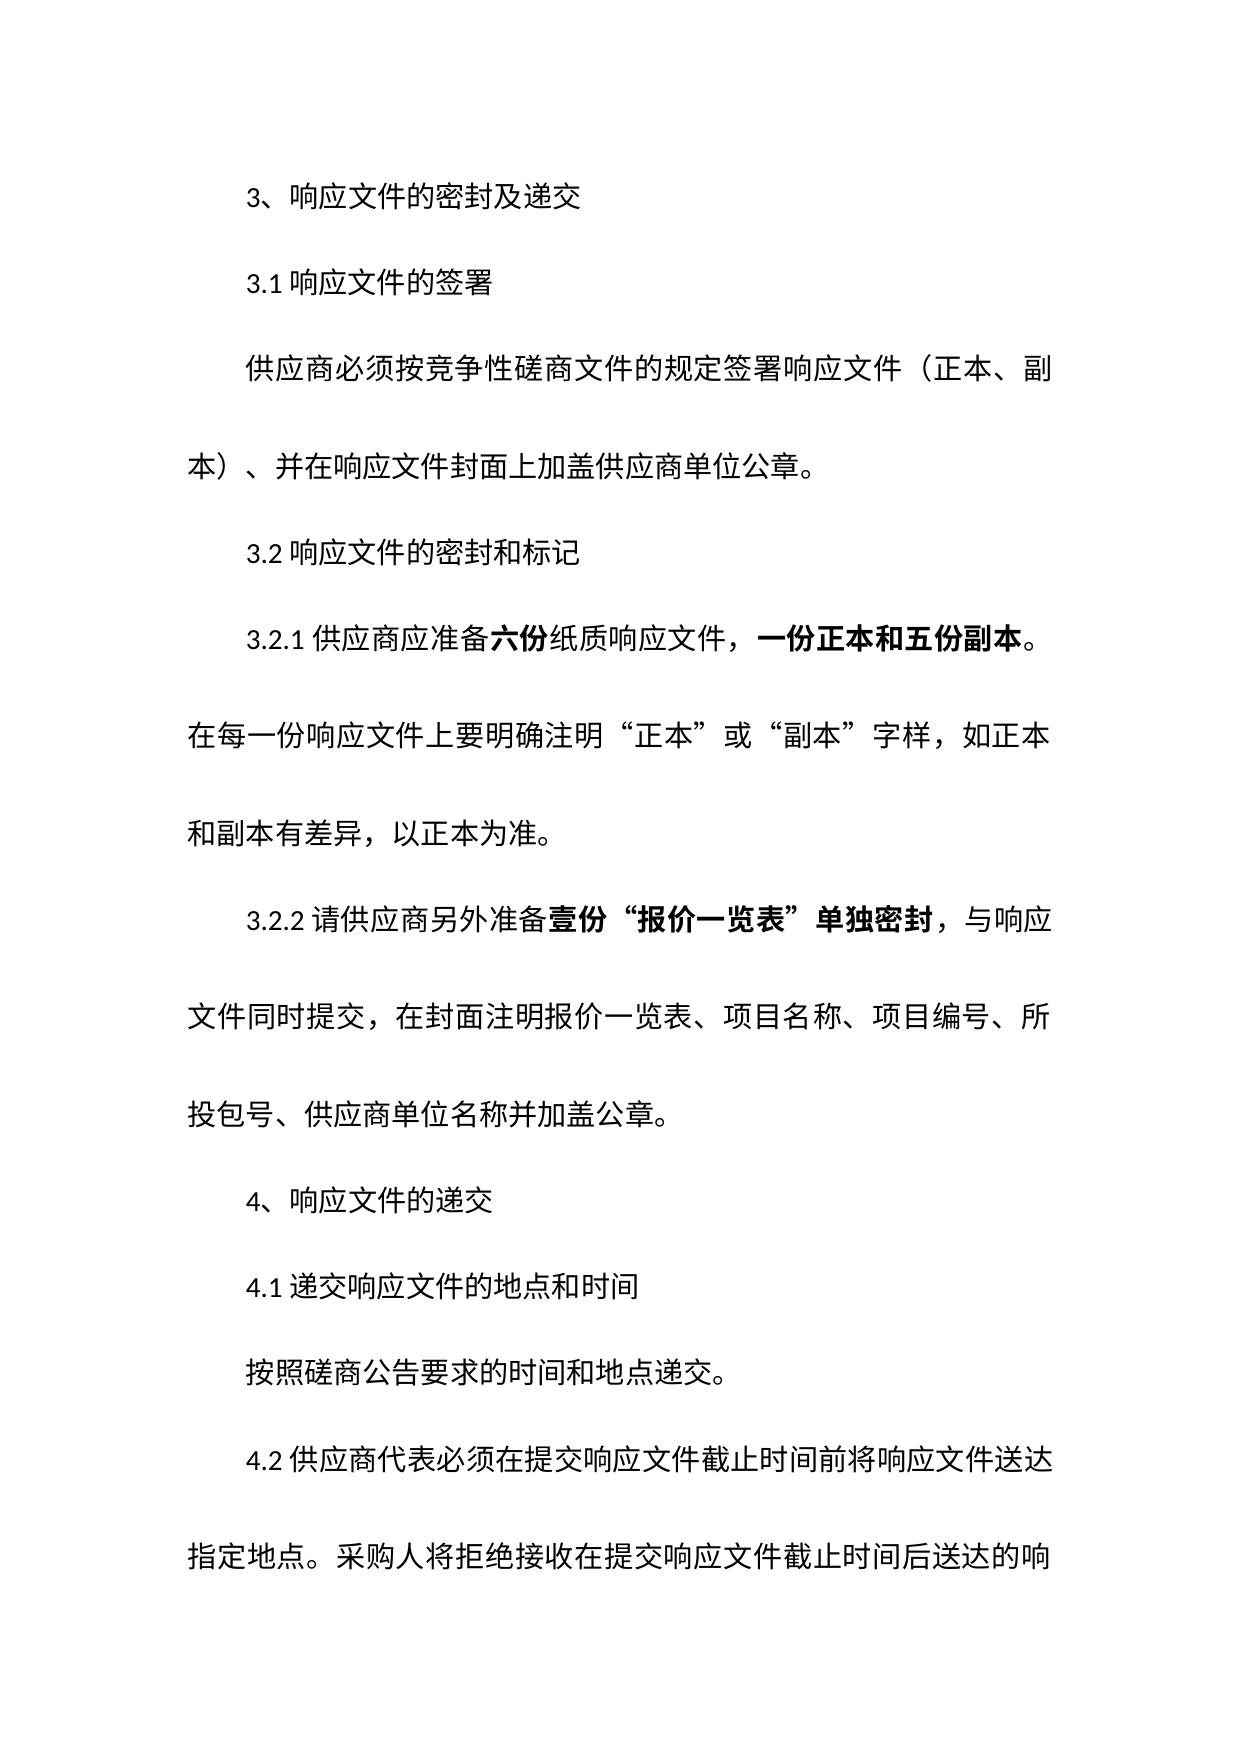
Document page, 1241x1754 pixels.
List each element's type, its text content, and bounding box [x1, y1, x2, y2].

text 4.1 递交响应文件的地点和时间 [187, 1252, 1053, 1317]
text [187, 1425, 1053, 1587]
text 3.2.1 供应商应准备六份纸质响应文件，一份正本和五份副本。在每一份响应文件上要明确注明“正本”或“副本”字样，如正本和副本有差异，以正本为准。 [187, 604, 1053, 864]
text 3、响应文件的密封及递交 [187, 162, 1053, 227]
text 3.1 响应文件的签署 [187, 248, 1053, 313]
text 4、响应文件的递交 [187, 1166, 1053, 1231]
text 按照磋商公告要求的时间和地点递交。 [187, 1339, 1053, 1404]
text 供应商必须按竞争性磋商文件的规定签署响应文件（正本、副本）、并在响应文件封面上加盖供应商单位公章。 [187, 334, 1053, 497]
text 3.2.2请供应商另外准备壹份“报价一览表”单独密封，与响应文件同时提交，在封面注明报价一览表、项目名称、项目编号、所投包号、供应商单位名称并加盖公章。 [187, 885, 1053, 1145]
text 3.2 响应文件的密封和标记 [187, 518, 1053, 583]
